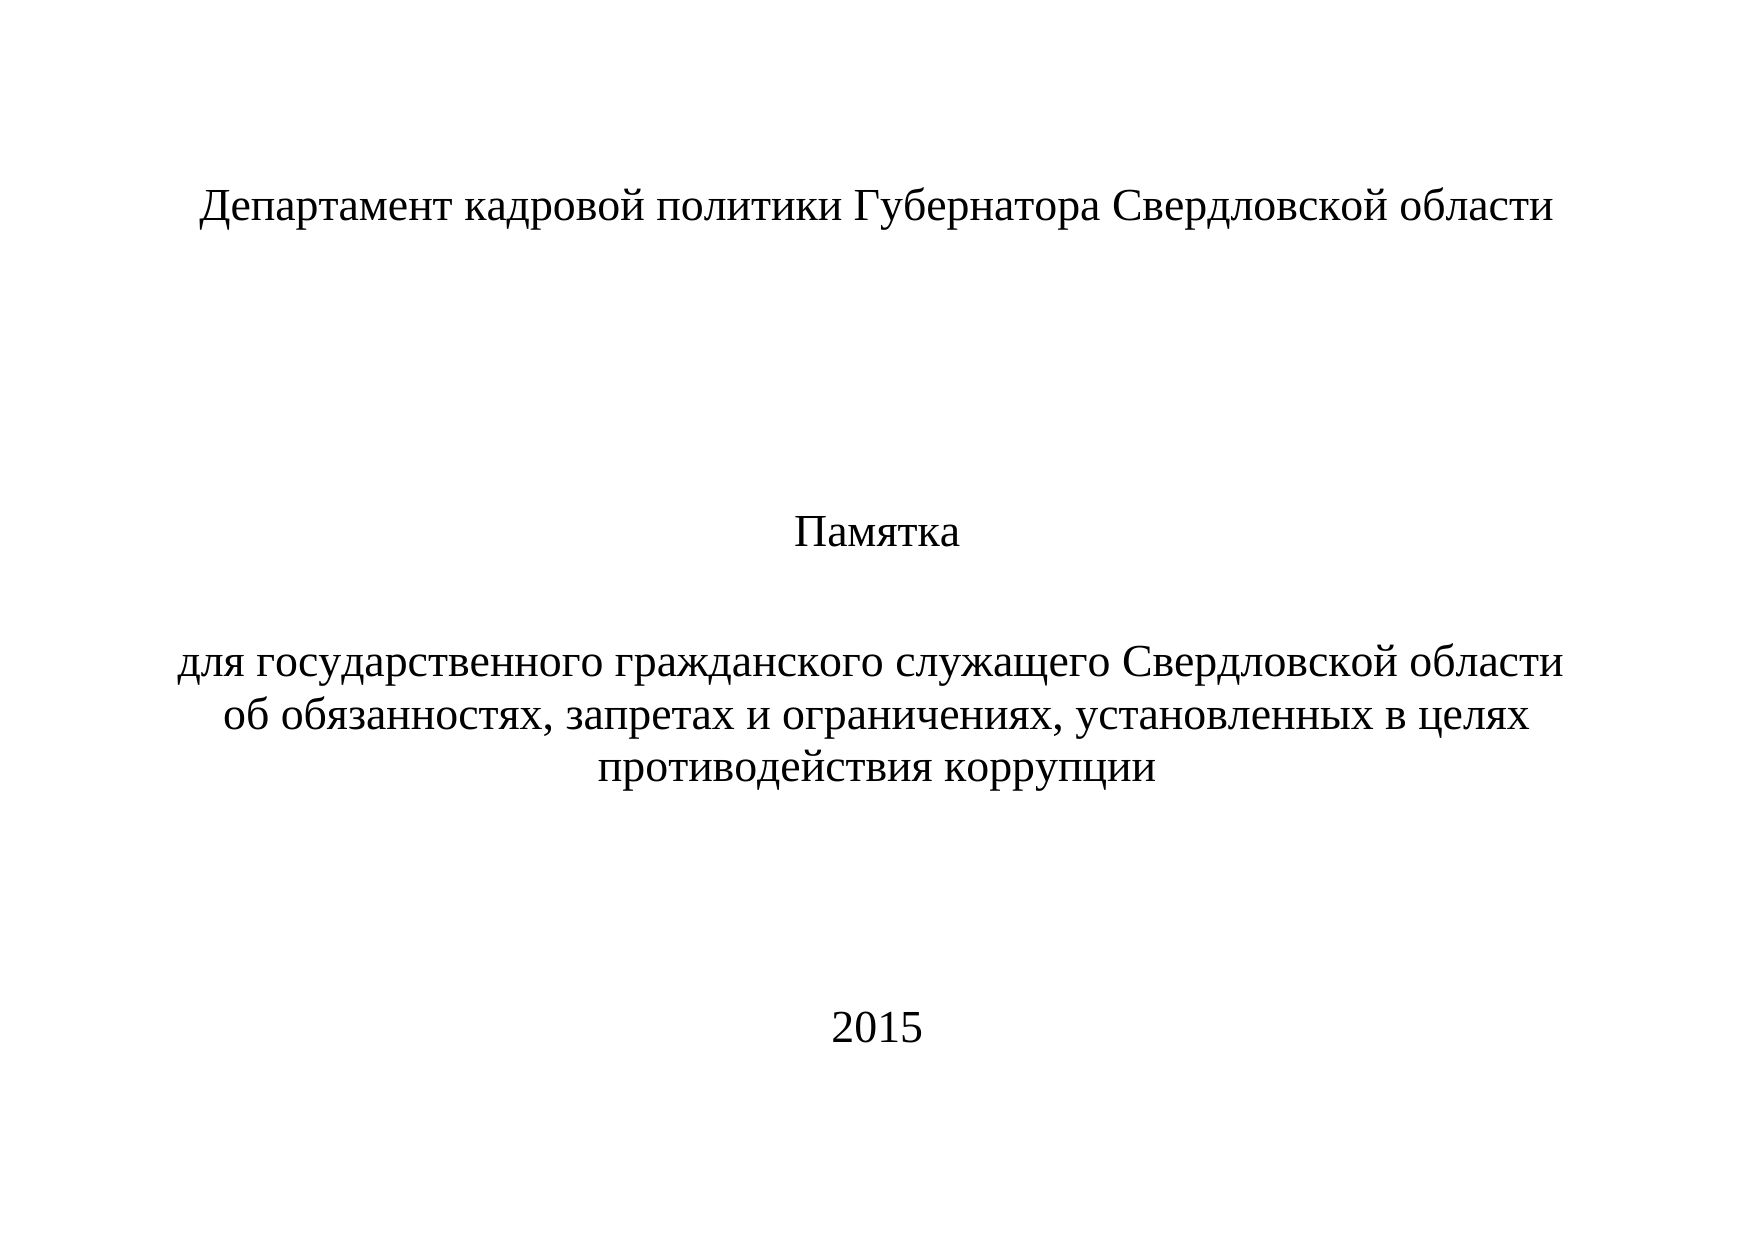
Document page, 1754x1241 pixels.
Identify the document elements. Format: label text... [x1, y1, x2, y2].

text Памятка [89, 503, 1665, 556]
text для государственного гражданского служащего Свердловской области об обязанностях, запретах и ограничениях, установленных в целях противодействия коррупции [89, 634, 1665, 792]
text 2015 [89, 1000, 1665, 1053]
text Департамент кадровой политики Губернатора Свердловской области [89, 177, 1665, 230]
